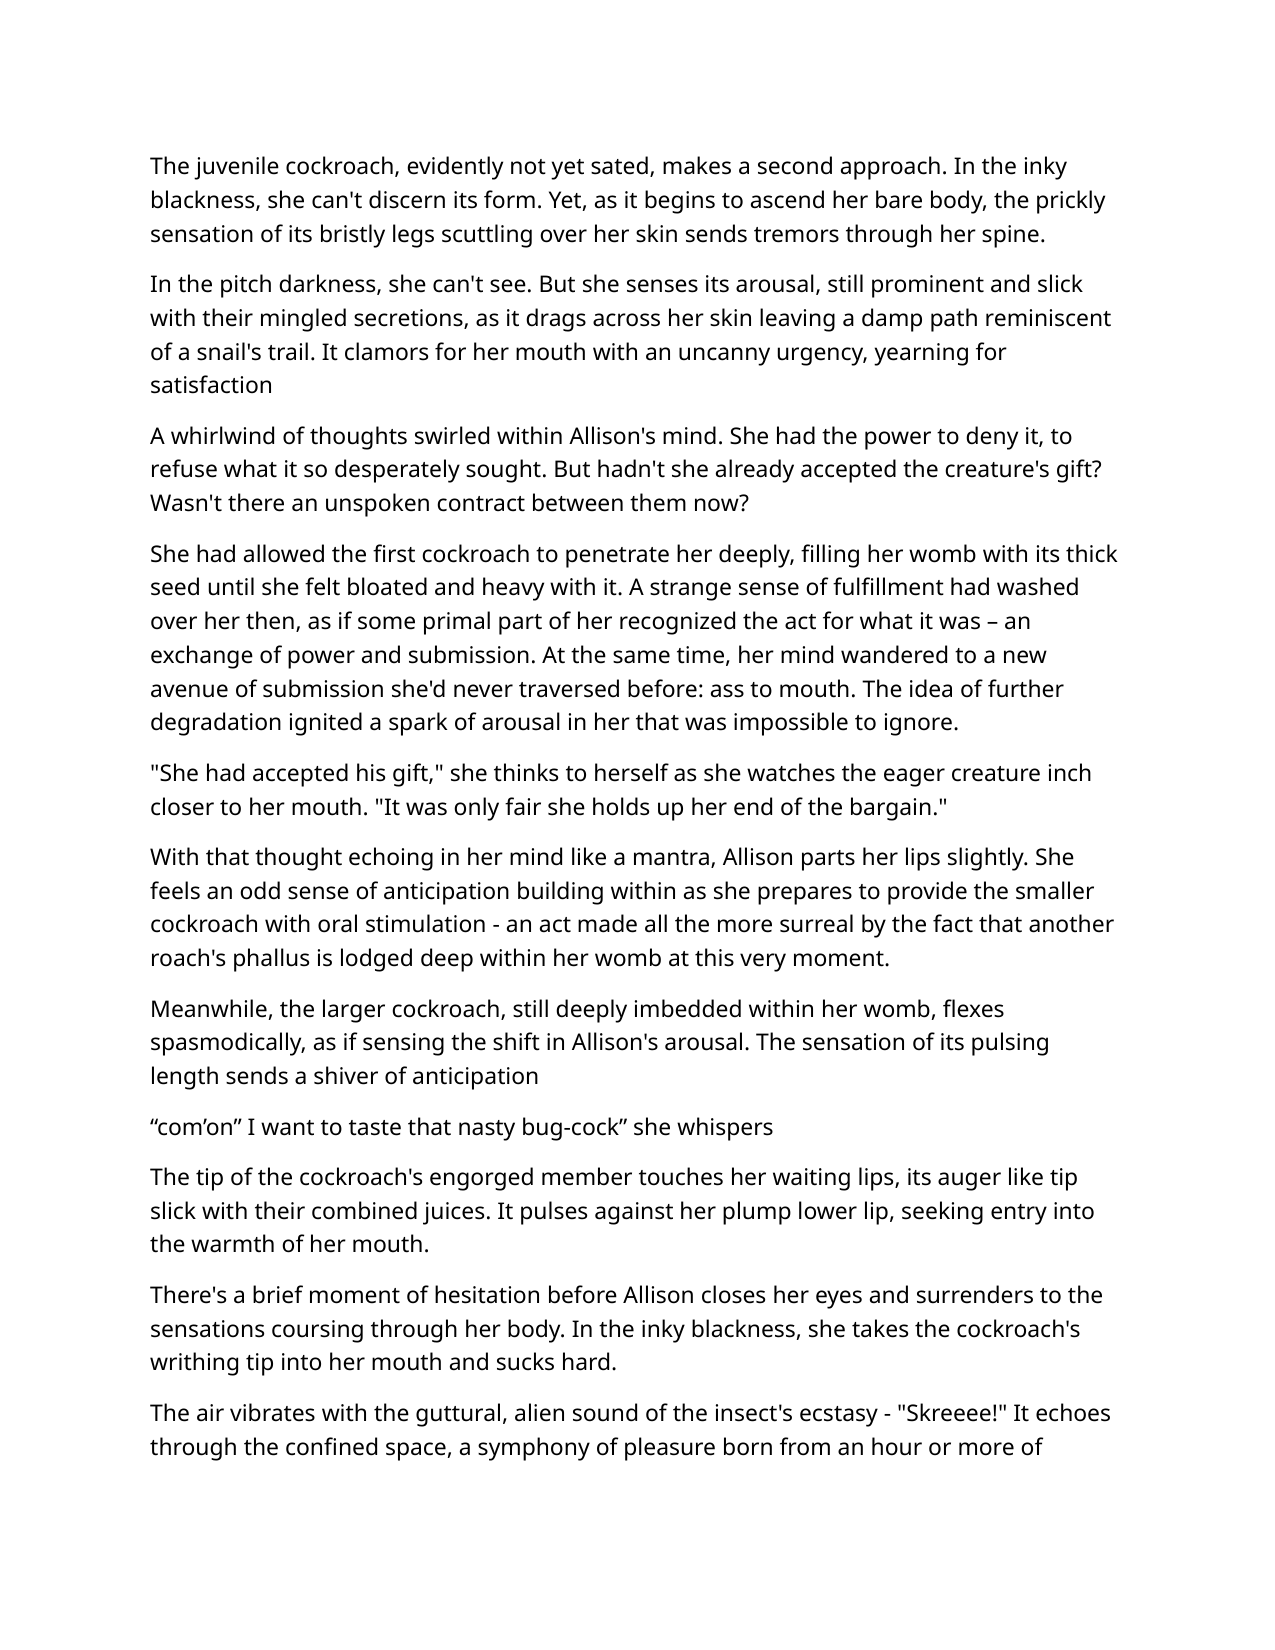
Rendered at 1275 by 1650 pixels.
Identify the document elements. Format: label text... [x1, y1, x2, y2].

text Meanwhile, the larger cockroach, still deeply imbedded within her womb, flexes spasmodically, as if sensing the shift in Allison's arousal. The sensation of its pulsing length sends a shiver of anticipation [150, 992, 1125, 1091]
text She had allowed the first cockroach to penetrate her deeply, filling her womb with its thick seed until she felt bloated and heavy with it. A strange sense of fulfillment had washed over her then, as if some primal part of her recognized the act for what it was – an exchange of power and submission. At the same time, her mind wandered to a new avenue of submission she'd never traversed before: ass to mouth. The idea of further degradation ignited a spark of arousal in her that was impossible to ignore. [150, 537, 1125, 737]
text A whirlwind of thoughts swirled within Allison's mind. She had the power to deny it, to refuse what it so desperately sought. But hadn't she already accepted the creature's gift? Wasn't there an unspoken contract between them now? [150, 419, 1125, 518]
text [150, 1397, 1125, 1462]
text The juvenile cockroach, evidently not yet sated, makes a second approach. In the inky blackness, she can't discern its form. Yet, as it begins to ascend her bare body, the prickly sensation of its bristly legs scuttling over her skin sends tremors through her spine. [150, 150, 1125, 249]
text The tip of the cockroach's engorged member touches her waiting lips, its auger like tip slick with their combined juices. It pulses against her plump lower lip, seeking entry into the warmth of her mouth. [150, 1161, 1125, 1259]
text With that thought echoing in her mind like a mantra, Allison parts her lips slightly. She feels an odd sense of anticipation building within as she prepares to provide the smaller cockroach with oral stimulation - an act made all the more surreal by the fact that another roach's phallus is lodged deep within her womb at this very moment. [150, 841, 1125, 973]
text In the pitch darkness, she can't see. But she senses its arousal, still prominent and slick with their mingled secretions, as it drags across her skin leaving a damp path reminiscent of a snail's trail. It clamors for her mouth with an uncanny urgency, yearning for satisfaction [150, 268, 1125, 400]
text “com’on” I want to taste that nasty bug-cock” she whispers [150, 1110, 1125, 1142]
text There's a brief moment of hesitation before Allison closes her eyes and surrenders to the sensations coursing through her body. In the inky blackness, she takes the cockroach's writhing tip into her mouth and sucks hard. [150, 1279, 1125, 1377]
text "She had accepted his gift," she thinks to herself as she watches the eager creature inch closer to her mouth. "It was only fair she holds up her end of the bargain." [150, 757, 1125, 822]
